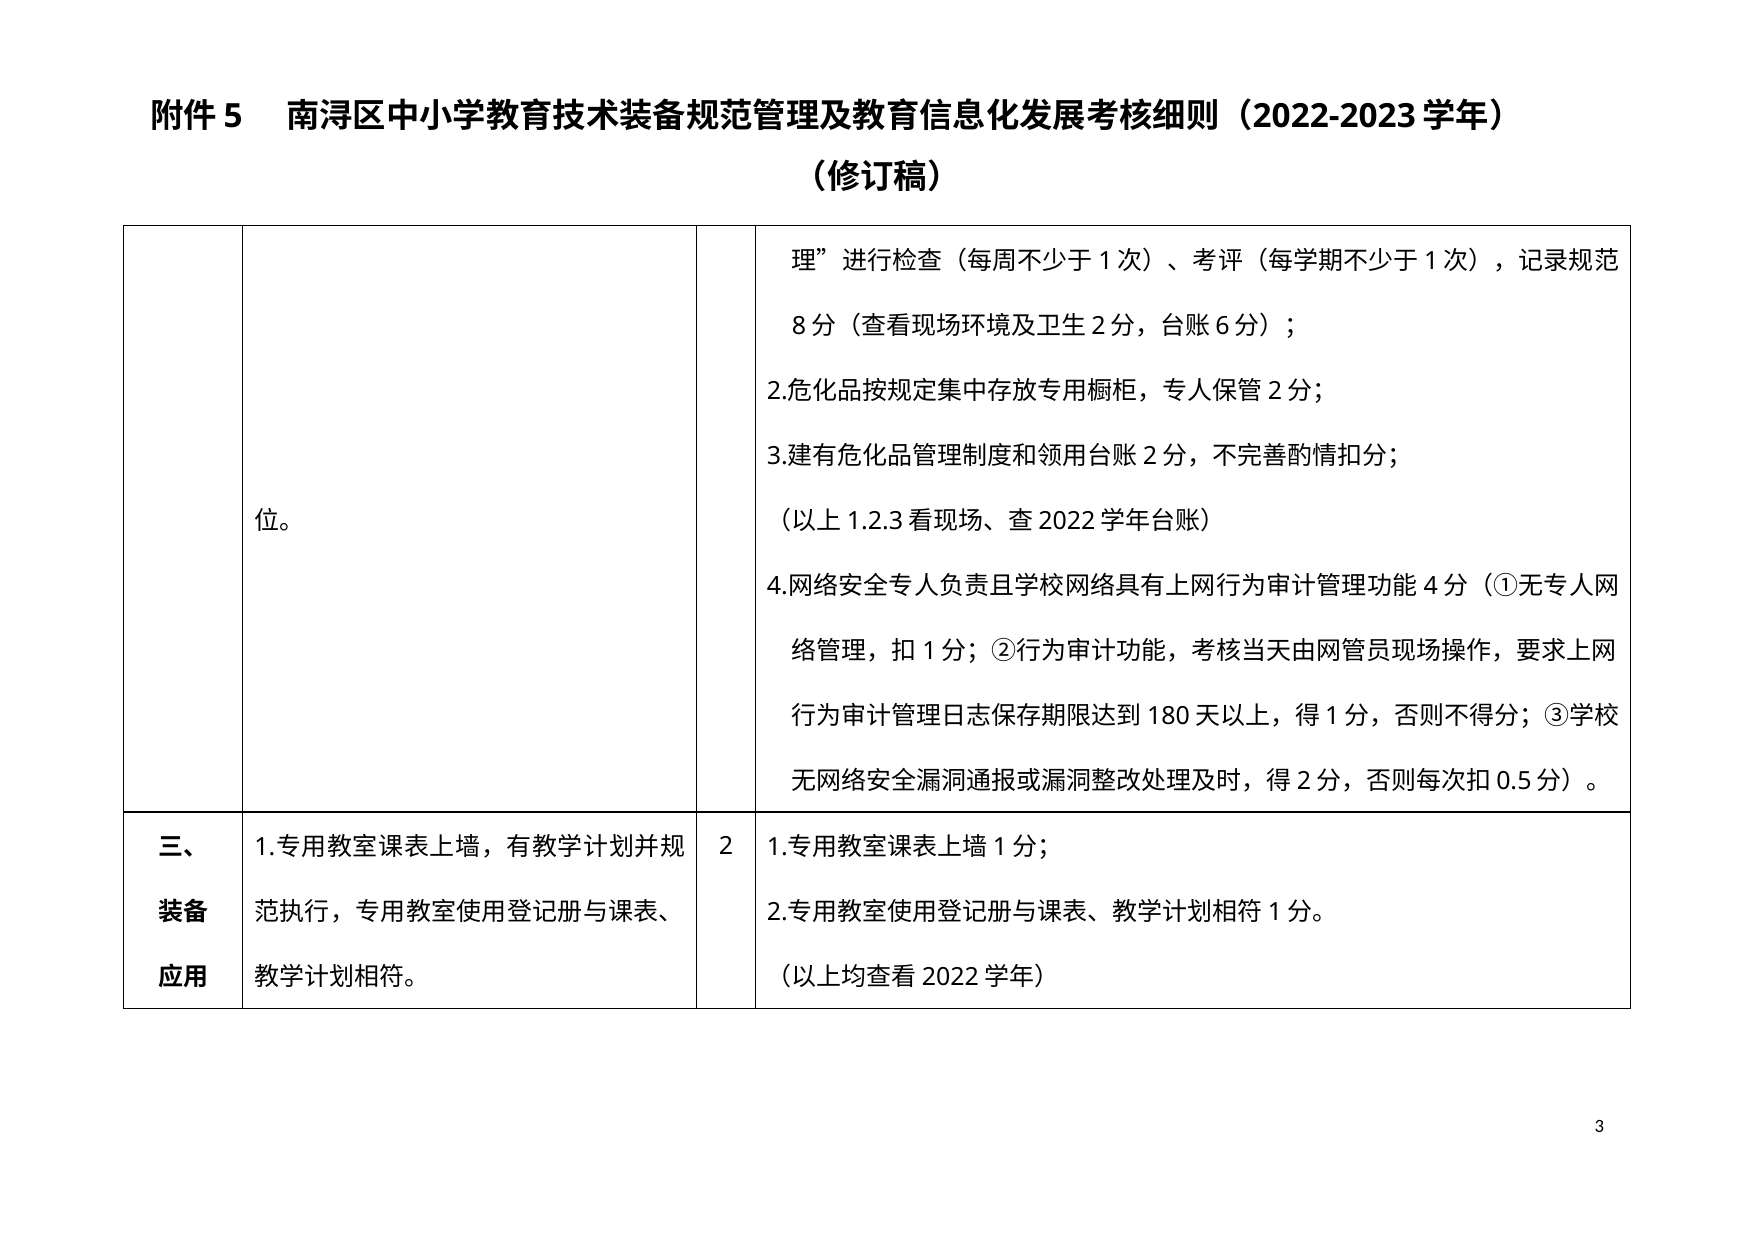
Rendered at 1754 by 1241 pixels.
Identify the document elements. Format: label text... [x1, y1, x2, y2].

table_cell 1.专用教室课表上墙，有教学计划并规范执行，专用教室使用登记册与课表、教学计划相符。 [243, 813, 696, 1007]
table_cell 16 [697, 226, 755, 811]
table_cell 1.专用教室课表上墙1分； 2.专用教室使用登记册与课表、教学计划相符1分。 （以上均查看2022学年） [756, 813, 1630, 1007]
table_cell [243, 226, 696, 811]
table_cell 三、 装备 应用 （31分） [124, 813, 242, 1007]
table_cell 2 [697, 813, 755, 1007]
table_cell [756, 226, 1630, 811]
